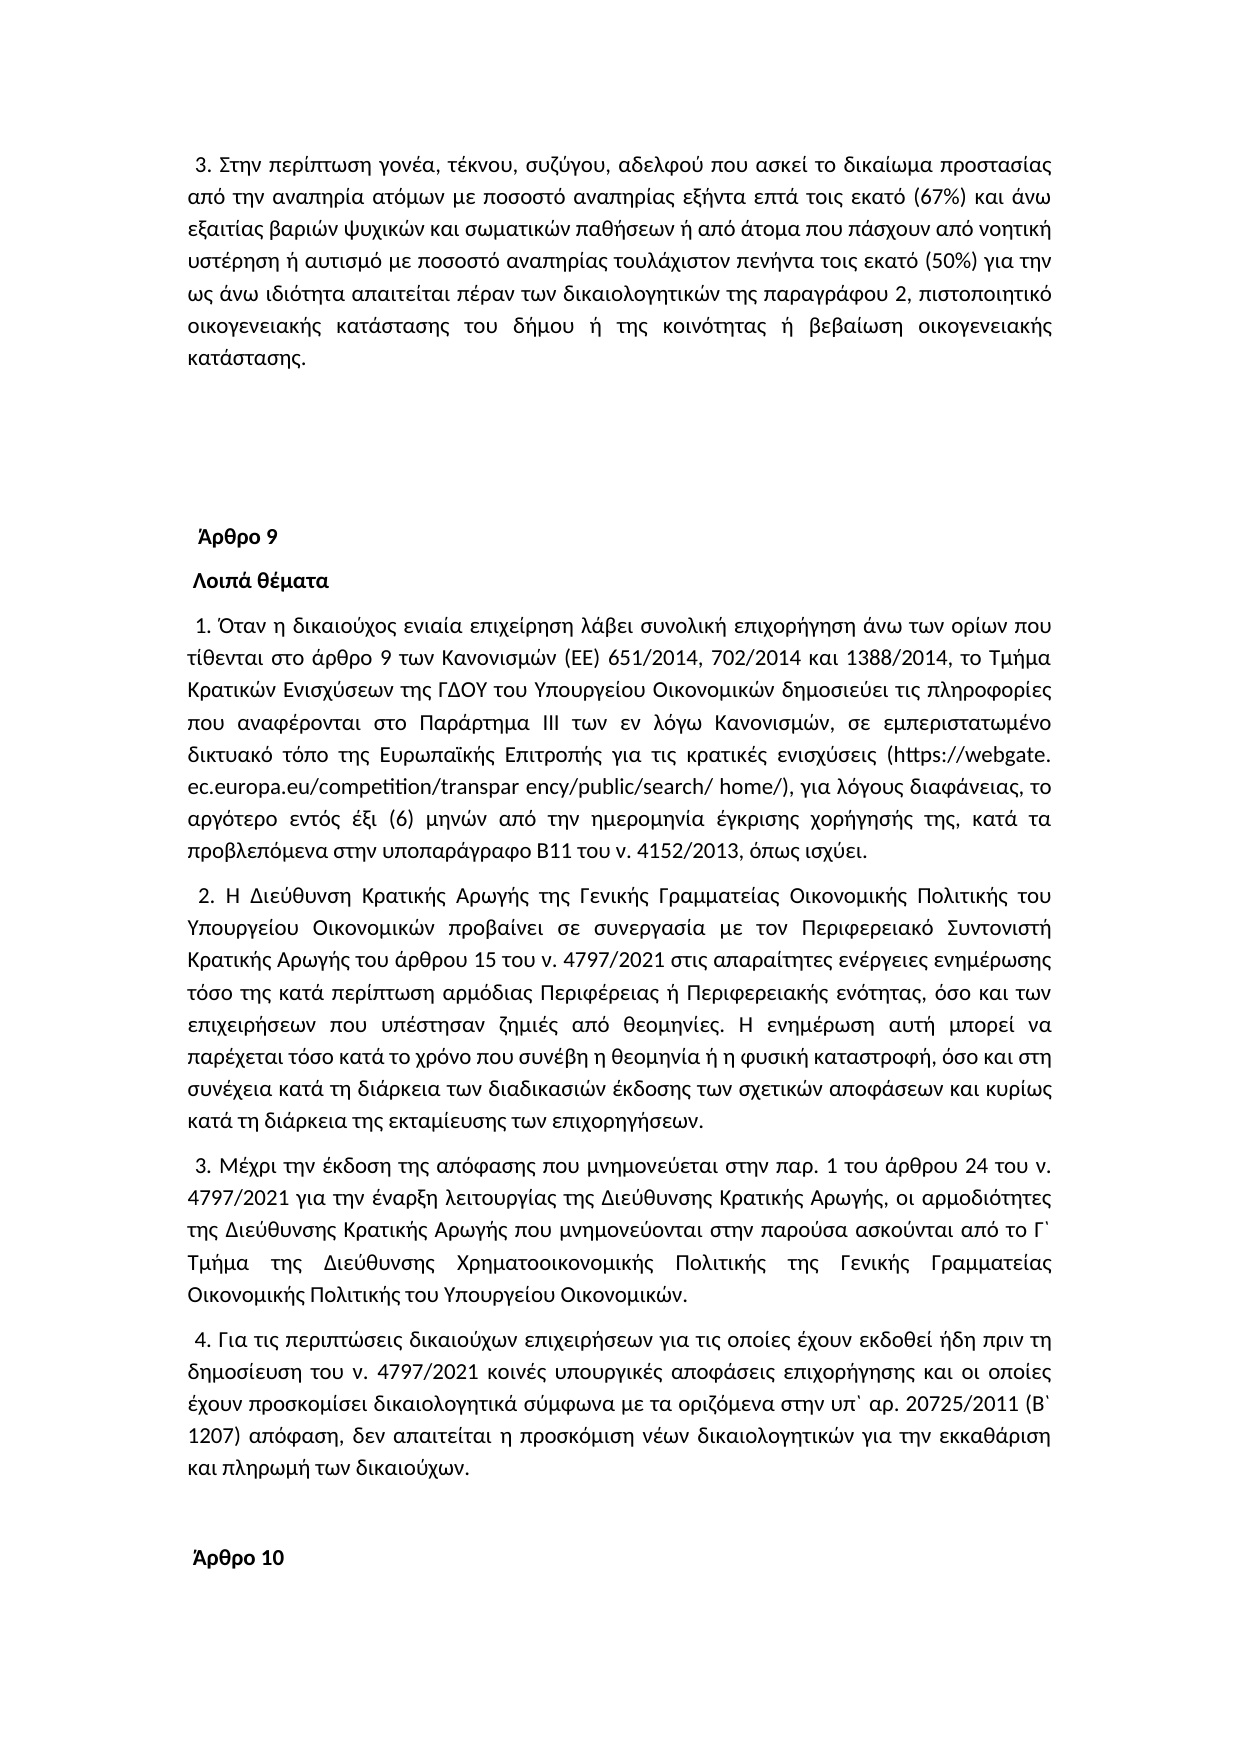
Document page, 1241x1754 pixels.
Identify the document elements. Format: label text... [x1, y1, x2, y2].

text 3. Στην περίπτωση γονέα, τέκνου, συζύγου, αδελφού που ασκεί το δικαίωμα προστασίας από την αναπηρία ατόμων με ποσοστό αναπηρίας εξήντα επτά τοις εκατό (67%) και άνω εξαιτίας βαριών ψυχικών και σωματικών παθήσεων ή από άτομα που πάσχουν από νοητική υστέρηση ή αυτισμό με ποσοστό αναπηρίας τουλάχιστον πενήντα τοις εκατό (50%) για την ως άνω ιδιότητα απαιτείται πέραν των δικαιολογητικών της παραγράφου 2, πιστοποιητικό οικογενειακής κατάστασης του δήμου ή της κοινότητας ή βεβαίωση οικογενειακής κατάστασης. [187, 150, 1053, 371]
text 3. Μέχρι την έκδοση της απόφασης που μνημονεύεται στην παρ. 1 του άρθρου 24 του ν. 4797/2021 για την έναρξη λειτουργίας της Διεύθυνσης Κρατικής Αρωγής, οι αρμοδιότητες της Διεύθυνσης Κρατικής Αρωγής που μνημονεύονται στην παρούσα ασκούνται από το Γ` Τμήμα της Διεύθυνσης Χρηματοοικονομικής Πολιτικής της Γενικής Γραμματείας Οικονομικής Πολιτικής του Υπουργείου Οικονομικών. [187, 1151, 1053, 1308]
text Λοιπά θέματα [187, 567, 1053, 594]
text 2. Η Διεύθυνση Κρατικής Αρωγής της Γενικής Γραμματείας Οικονομικής Πολιτικής του Υπουργείου Οικονομικών προβαίνει σε συνεργασία με τον Περιφερειακό Συντονιστή Κρατικής Αρωγής του άρθρου 15 του ν. 4797/2021 στις απαραίτητες ενέργειες ενημέρωσης τόσο της κατά περίπτωση αρμόδιας Περιφέρειας ή Περιφερειακής ενότητας, όσο και των επιχειρήσεων που υπέστησαν ζημιές από θεομηνίες. Η ενημέρωση αυτή μπορεί να παρέχεται τόσο κατά το χρόνο που συνέβη η θεομηνία ή η φυσική καταστροφή, όσο και στη συνέχεια κατά τη διάρκεια των διαδικασιών έκδοσης των σχετικών αποφάσεων και κυρίως κατά τη διάρκεια της εκταμίευσης των επιχορηγήσεων. [187, 881, 1053, 1134]
text Άρθρο 9 [187, 522, 1053, 550]
text Άρθρο 10 [187, 1543, 1053, 1571]
text 4. Για τις περιπτώσεις δικαιούχων επιχειρήσεων για τις οποίες έχουν εκδοθεί ήδη πριν τη δημοσίευση του ν. 4797/2021 κοινές υπουργικές αποφάσεις επιχορήγησης και οι οποίες έχουν προσκομίσει δικαιολογητικά σύμφωνα με τα οριζόμενα στην υπ` αρ. 20725/2011 (Β` 1207) απόφαση, δεν απαιτείται η προσκόμιση νέων δικαιολογητικών για την εκκαθάριση και πληρωμή των δικαιούχων. [187, 1325, 1053, 1481]
text 1. Όταν η δικαιούχος ενιαία επιχείρηση λάβει συνολική επιχορήγηση άνω των ορίων που τίθενται στο άρθρο 9 των Κανονισμών (ΕΕ) 651/2014, 702/2014 και 1388/2014, το Τμήμα Κρατικών Ενισχύσεων της ΓΔΟΥ του Υπουργείου Οικονομικών δημοσιεύει τις πληροφορίες που αναφέρονται στο Παράρτημα III των εν λόγω Κανονισμών, σε εμπεριστατωμένο δικτυακό τόπο της Ευρωπαϊκής Επιτροπής για τις κρατικές ενισχύσεις (https://webgate. ec.europa.eu/competition/transpar ency/public/search/ home/), για λόγους διαφάνειας, το αργότερο εντός έξι (6) μηνών από την ημερομηνία έγκρισης χορήγησής της, κατά τα προβλεπόμενα στην υποπαράγραφο Β11 του ν. 4152/2013, όπως ισχύει. [187, 611, 1053, 864]
